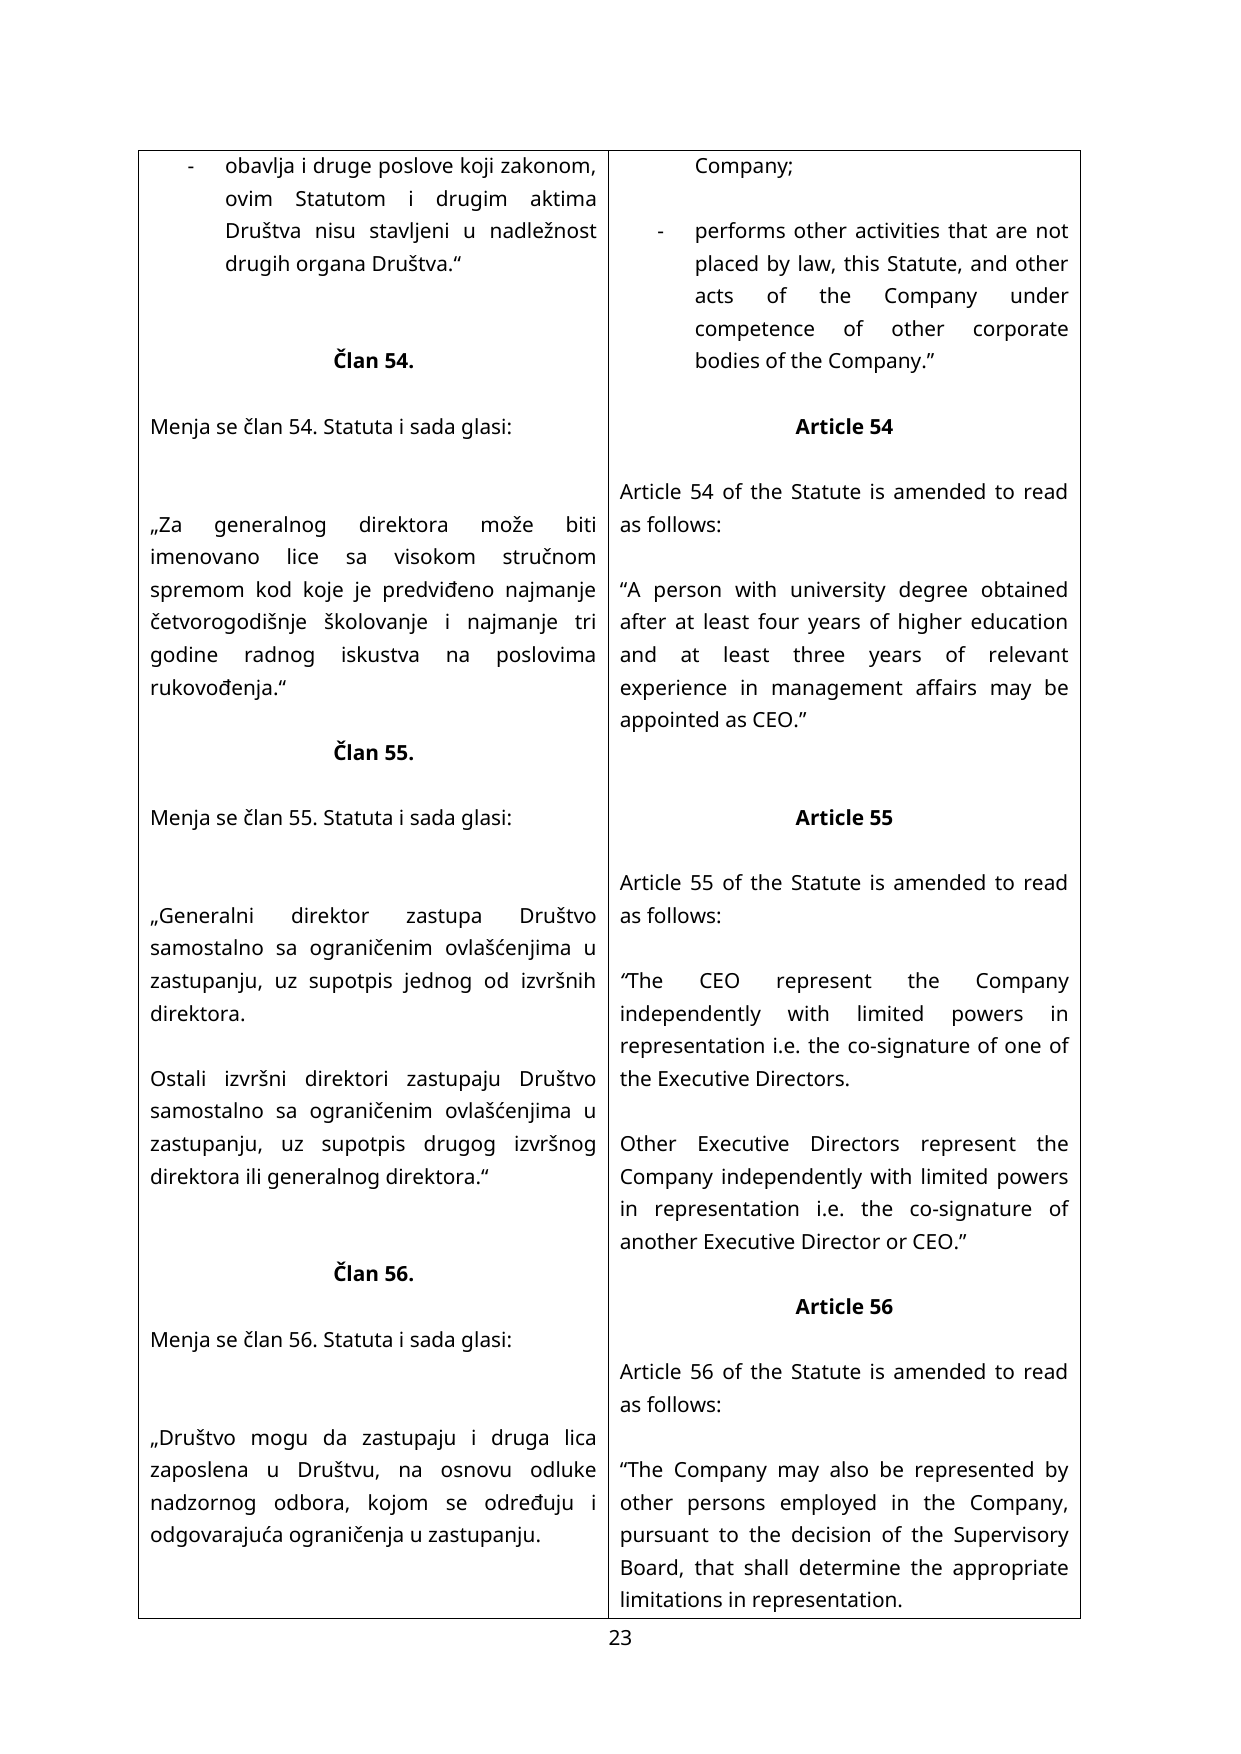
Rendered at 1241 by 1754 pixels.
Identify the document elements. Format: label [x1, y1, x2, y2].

table_header [139, 151, 608, 1618]
table_header [609, 151, 1080, 1618]
